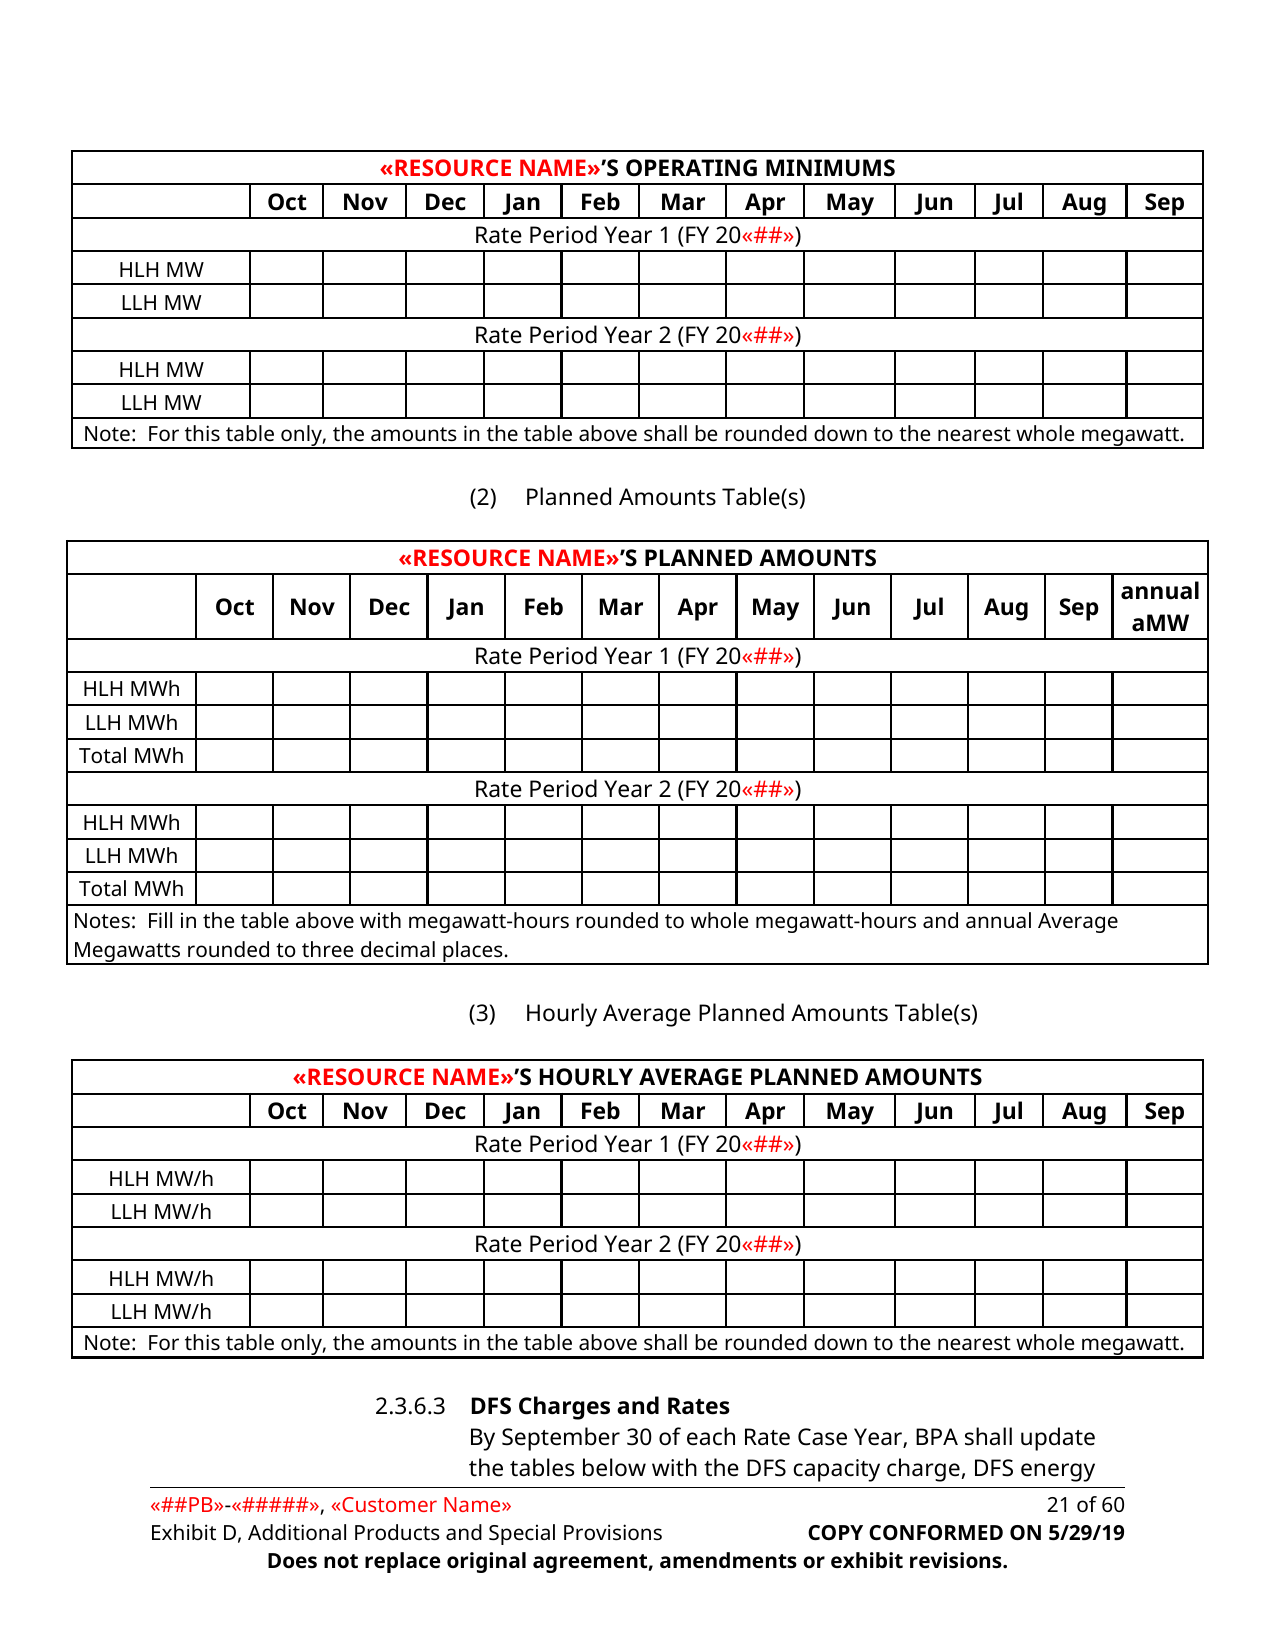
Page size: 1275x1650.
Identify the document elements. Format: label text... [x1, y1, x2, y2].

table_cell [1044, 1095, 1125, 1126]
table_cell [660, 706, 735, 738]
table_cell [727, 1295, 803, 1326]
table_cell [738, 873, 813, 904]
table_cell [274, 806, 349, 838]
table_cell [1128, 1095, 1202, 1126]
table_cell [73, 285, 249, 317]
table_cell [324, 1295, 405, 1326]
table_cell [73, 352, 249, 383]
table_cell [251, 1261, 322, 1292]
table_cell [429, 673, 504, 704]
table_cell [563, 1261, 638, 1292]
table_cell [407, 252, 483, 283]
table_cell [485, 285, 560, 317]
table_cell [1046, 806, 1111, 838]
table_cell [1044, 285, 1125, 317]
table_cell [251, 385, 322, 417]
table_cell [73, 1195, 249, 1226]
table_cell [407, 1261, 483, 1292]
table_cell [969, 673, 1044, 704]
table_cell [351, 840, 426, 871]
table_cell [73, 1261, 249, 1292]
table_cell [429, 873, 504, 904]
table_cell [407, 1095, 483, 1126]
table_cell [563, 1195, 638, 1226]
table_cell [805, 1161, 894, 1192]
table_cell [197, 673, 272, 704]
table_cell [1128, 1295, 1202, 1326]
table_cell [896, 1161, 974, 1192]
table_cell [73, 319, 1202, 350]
text (3) Hourly Average Planned Amounts Table(s) [469, 997, 1125, 1028]
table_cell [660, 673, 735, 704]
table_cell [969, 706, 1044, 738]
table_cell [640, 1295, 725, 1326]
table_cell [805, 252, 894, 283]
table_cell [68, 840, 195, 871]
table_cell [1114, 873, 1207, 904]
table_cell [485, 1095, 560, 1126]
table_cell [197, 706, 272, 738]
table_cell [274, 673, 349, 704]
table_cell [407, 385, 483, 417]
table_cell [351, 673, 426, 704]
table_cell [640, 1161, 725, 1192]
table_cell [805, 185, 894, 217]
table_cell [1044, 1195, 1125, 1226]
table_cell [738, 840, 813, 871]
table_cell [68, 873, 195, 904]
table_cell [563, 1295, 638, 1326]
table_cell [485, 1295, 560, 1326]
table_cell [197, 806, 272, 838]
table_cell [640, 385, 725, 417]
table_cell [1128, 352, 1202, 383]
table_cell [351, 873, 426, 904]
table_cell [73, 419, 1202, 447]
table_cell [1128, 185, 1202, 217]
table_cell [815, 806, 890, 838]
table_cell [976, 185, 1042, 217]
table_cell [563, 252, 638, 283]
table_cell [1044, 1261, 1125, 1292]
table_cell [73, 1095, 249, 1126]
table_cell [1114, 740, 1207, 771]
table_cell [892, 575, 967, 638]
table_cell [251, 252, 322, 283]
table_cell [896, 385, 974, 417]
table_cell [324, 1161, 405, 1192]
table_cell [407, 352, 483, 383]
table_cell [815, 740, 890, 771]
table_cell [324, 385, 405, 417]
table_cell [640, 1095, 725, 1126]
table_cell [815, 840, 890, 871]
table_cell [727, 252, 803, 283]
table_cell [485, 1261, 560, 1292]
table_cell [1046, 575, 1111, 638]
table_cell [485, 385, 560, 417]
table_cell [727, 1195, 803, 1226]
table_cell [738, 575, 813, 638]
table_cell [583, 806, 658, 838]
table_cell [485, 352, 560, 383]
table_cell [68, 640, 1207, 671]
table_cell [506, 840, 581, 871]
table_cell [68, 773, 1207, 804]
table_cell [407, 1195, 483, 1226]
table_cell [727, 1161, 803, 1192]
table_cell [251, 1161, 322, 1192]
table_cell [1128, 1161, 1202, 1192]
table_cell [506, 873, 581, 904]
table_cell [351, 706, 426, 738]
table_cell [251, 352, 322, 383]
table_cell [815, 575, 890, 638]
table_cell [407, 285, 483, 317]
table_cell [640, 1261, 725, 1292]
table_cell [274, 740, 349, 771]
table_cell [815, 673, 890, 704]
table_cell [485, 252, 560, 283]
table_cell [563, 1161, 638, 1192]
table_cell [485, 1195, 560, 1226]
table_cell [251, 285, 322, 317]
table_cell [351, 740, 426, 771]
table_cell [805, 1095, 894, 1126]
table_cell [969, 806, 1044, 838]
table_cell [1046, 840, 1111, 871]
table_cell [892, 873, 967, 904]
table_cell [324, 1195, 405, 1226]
text 2.3.6.3 DFS Charges and Rates [375, 1390, 1125, 1421]
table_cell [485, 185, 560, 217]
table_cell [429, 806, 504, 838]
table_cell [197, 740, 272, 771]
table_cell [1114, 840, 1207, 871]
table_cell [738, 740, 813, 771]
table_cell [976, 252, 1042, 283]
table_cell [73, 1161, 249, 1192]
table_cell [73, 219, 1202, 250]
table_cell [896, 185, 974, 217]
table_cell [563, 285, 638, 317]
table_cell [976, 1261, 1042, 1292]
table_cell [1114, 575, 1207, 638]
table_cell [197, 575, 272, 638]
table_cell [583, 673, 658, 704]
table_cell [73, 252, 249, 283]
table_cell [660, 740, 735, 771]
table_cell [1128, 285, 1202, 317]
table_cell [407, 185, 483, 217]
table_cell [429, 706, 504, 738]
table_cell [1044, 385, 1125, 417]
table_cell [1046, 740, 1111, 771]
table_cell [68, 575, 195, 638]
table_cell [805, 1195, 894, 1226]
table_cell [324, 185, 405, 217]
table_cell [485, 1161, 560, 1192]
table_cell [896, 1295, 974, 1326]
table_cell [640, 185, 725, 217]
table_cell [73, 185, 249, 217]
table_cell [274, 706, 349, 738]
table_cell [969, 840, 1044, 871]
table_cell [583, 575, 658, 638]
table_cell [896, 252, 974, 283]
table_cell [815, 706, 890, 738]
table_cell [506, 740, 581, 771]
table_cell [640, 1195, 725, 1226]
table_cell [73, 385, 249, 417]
text (2) Planned Amounts Table(s) [469, 481, 1125, 512]
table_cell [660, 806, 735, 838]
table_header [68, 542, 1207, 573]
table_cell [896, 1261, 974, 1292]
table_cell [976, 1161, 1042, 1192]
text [469, 1421, 1125, 1483]
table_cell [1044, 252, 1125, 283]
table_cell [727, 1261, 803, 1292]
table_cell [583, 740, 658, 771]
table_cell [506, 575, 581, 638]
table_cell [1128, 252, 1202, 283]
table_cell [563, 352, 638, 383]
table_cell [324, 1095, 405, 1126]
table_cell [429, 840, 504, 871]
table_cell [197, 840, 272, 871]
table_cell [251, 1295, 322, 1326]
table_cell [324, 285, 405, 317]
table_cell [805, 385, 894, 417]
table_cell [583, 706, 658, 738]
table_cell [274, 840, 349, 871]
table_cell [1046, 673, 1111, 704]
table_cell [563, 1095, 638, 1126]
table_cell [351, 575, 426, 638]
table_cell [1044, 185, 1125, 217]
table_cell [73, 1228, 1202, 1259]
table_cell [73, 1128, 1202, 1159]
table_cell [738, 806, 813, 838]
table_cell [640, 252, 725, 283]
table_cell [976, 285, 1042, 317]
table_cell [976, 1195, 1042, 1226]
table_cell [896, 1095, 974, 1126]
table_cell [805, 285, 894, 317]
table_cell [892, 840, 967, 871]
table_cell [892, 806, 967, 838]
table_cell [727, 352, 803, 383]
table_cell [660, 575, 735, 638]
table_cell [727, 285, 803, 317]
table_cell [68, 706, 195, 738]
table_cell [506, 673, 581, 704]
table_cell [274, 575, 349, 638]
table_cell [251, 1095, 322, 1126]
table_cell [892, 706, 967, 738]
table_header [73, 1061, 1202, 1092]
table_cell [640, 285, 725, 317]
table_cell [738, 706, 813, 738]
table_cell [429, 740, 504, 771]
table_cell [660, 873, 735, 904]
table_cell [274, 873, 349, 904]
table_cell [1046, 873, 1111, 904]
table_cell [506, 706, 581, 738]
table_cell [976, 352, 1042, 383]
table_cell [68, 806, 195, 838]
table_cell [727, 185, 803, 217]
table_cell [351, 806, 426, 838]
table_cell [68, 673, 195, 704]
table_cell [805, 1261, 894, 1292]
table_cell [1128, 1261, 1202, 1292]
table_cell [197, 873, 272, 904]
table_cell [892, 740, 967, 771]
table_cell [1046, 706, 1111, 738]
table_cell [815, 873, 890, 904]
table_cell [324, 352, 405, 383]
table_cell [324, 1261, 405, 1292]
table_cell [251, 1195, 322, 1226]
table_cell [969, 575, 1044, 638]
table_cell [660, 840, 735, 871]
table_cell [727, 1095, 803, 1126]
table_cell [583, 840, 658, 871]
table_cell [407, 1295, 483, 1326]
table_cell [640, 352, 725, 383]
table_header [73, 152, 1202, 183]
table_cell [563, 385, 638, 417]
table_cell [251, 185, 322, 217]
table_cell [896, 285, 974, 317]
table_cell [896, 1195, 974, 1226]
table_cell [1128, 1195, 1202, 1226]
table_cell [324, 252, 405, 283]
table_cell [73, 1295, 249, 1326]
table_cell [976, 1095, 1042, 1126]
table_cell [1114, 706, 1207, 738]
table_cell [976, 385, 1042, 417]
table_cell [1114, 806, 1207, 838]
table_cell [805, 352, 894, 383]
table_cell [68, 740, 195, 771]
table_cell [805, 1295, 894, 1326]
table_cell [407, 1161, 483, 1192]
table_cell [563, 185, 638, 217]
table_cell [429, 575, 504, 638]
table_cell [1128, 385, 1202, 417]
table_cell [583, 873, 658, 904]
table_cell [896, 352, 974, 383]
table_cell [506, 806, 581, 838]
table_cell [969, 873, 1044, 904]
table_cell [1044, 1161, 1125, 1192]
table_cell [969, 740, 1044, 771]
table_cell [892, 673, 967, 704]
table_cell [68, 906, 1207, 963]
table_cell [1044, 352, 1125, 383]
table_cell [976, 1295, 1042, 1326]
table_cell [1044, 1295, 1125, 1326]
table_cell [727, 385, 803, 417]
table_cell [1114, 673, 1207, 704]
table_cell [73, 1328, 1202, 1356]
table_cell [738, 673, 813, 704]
